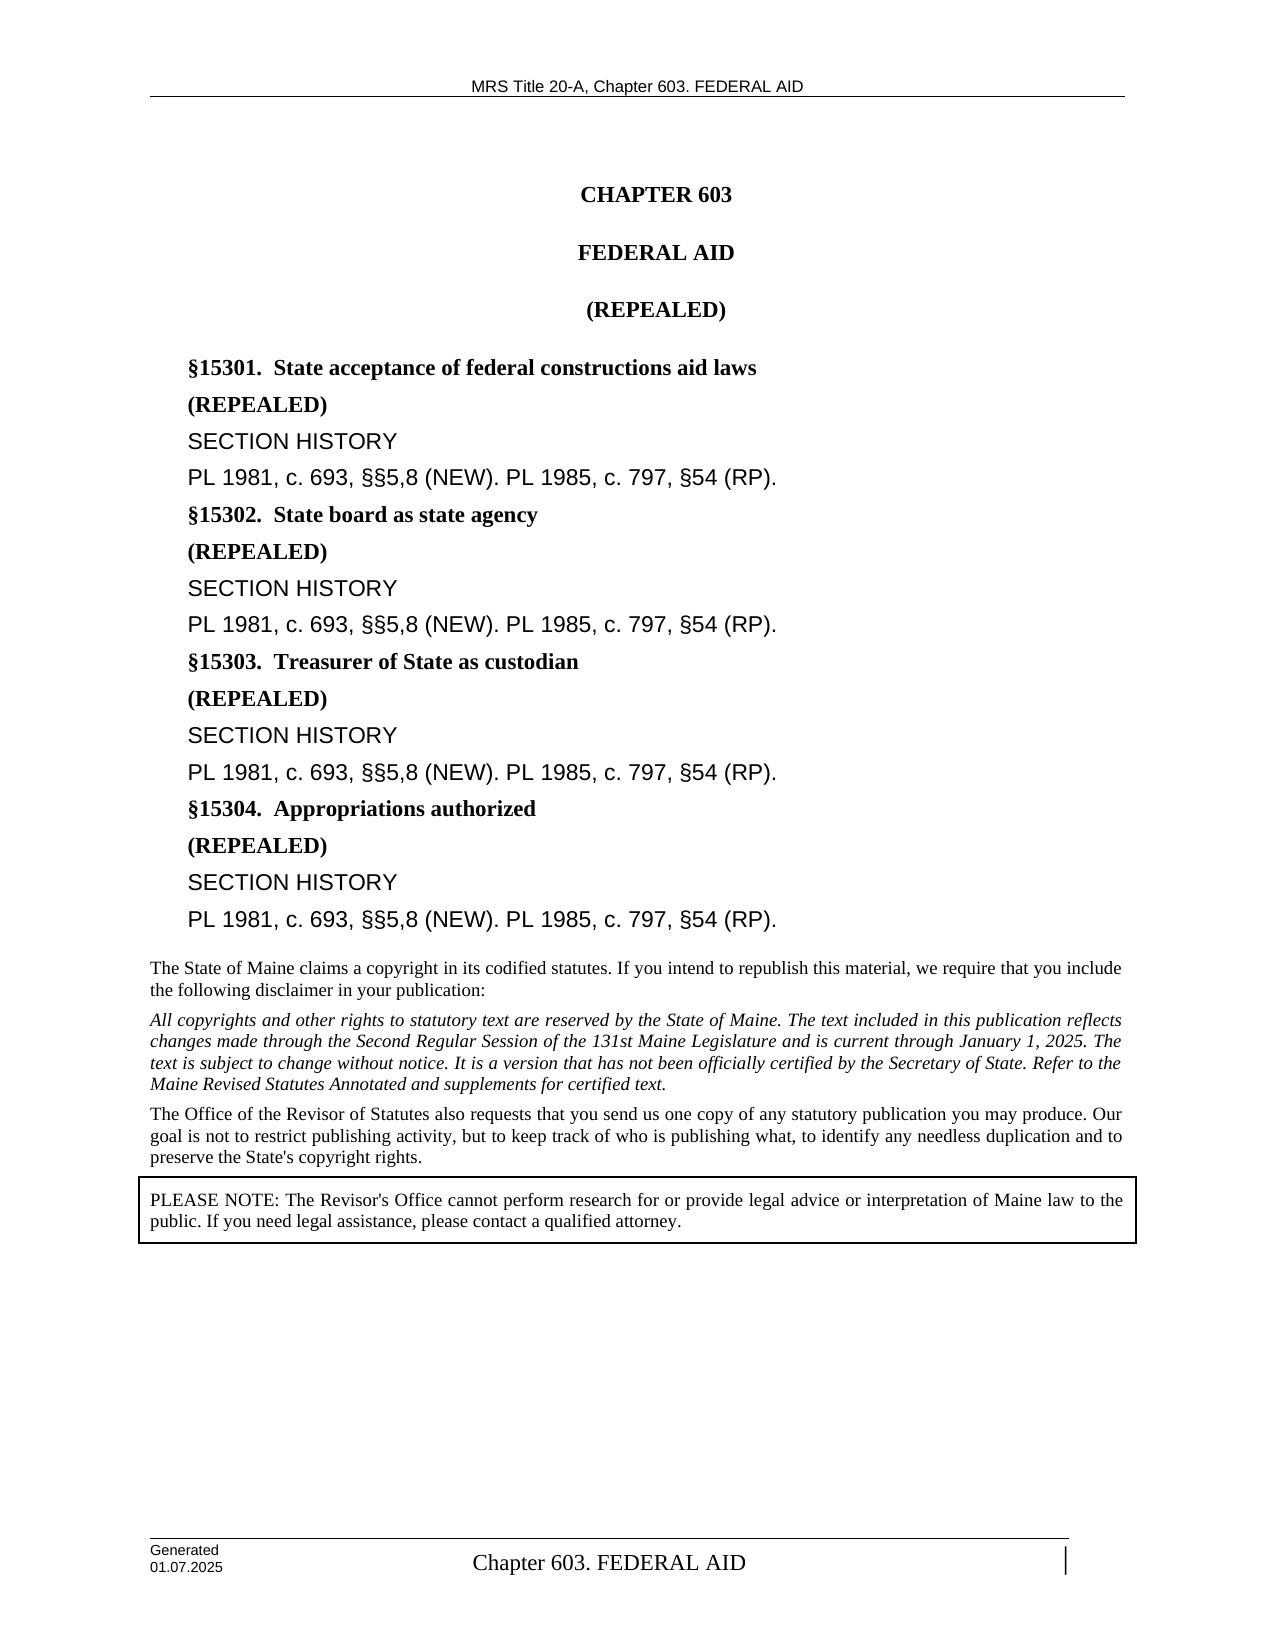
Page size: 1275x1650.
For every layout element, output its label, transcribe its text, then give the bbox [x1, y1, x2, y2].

text PL 1981, c. 693, §§5,8 (NEW). PL 1985, c. 797, §54 (RP). [187, 611, 1125, 638]
text (REPEALED) [187, 685, 1125, 711]
text SECTION HISTORY [187, 722, 1125, 748]
text (REPEALED) [187, 296, 1125, 323]
text The State of Maine claims a copyright in its codified statutes. If you intend to republish this material, we require that you include the following disclaimer in your publication: [150, 957, 1125, 1000]
text §15304. Appropriations authorized [187, 795, 1125, 822]
text §15301. State acceptance of federal constructions aid laws [187, 354, 1125, 380]
text (REPEALED) [187, 832, 1125, 858]
text (REPEALED) [187, 538, 1125, 564]
text CHAPTER 603 [187, 181, 1125, 208]
text PL 1981, c. 693, §§5,8 (NEW). PL 1985, c. 797, §54 (RP). [187, 464, 1125, 491]
text All copyrights and other rights to statutory text are reserved by the State of Maine. The text included in this publication reflects changes made through the Second Regular Session of the 131st Maine Legislature and is current through January 1, 2025 . The text is subject to change without notice. It is a version that has not been officially certified by the Secretary of State. Refer to the Maine Revised Statutes Annotated and supplements for certified text. [150, 1008, 1125, 1095]
text §15302. State board as state agency [187, 501, 1125, 527]
text §15303. Treasurer of State as custodian [187, 648, 1125, 674]
text PL 1981, c. 693, §§5,8 (NEW). PL 1985, c. 797, §54 (RP). [187, 906, 1125, 932]
text PLEASE NOTE: The Revisor's Office cannot perform research for or provide legal advice or interpretation of Maine law to the public. If you need legal assistance, please contact a qualified attorney. [140, 1178, 1135, 1242]
text SECTION HISTORY [187, 869, 1125, 895]
text FEDERAL AID [187, 239, 1125, 265]
text (REPEALED) [187, 391, 1125, 417]
text SECTION HISTORY [187, 428, 1125, 454]
text PL 1981, c. 693, §§5,8 (NEW). PL 1985, c. 797, §54 (RP). [187, 758, 1125, 785]
text SECTION HISTORY [187, 575, 1125, 601]
text The Office of the Revisor of Statutes also requests that you send us one copy of any statutory publication you may produce. Our goal is not to restrict publishing activity, but to keep track of who is publishing what, to identify any needless duplication and to preserve the State's copyright rights. [150, 1103, 1125, 1168]
